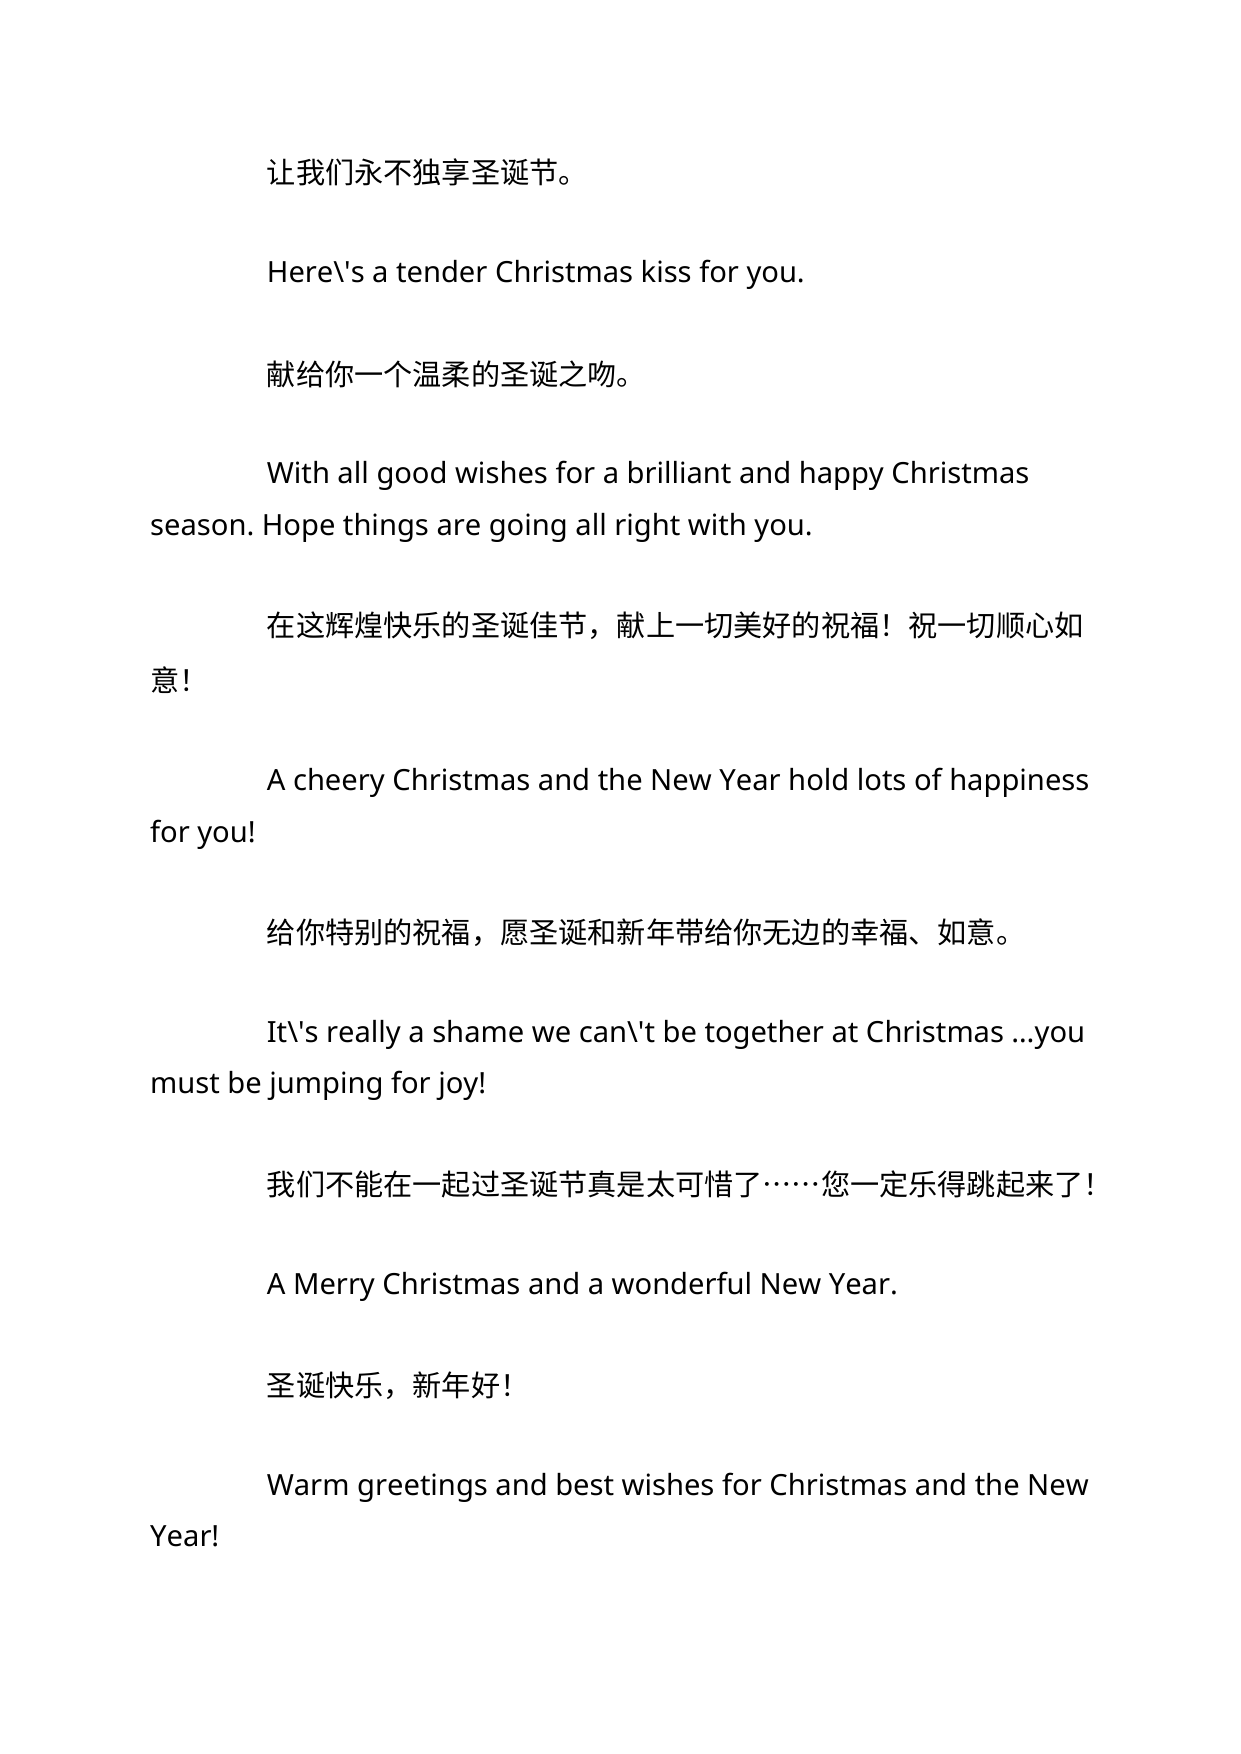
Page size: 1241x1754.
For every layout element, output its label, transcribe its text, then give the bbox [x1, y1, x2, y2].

text A cheery Christmas and the New Year hold lots of happiness for you! [150, 759, 1090, 851]
text Here\'s a tender Christmas kiss for you. [150, 252, 1090, 291]
text 给你特别的祝福，愿圣诞和新年带给你无边的幸福、如意。 [150, 909, 1090, 952]
text 我们不能在一起过圣诞节真是太可惜了……您一定乐得跳起来了！ [150, 1161, 1090, 1203]
text It\'s really a shame we can\'t be together at Christmas …you must be jumping for joy! [150, 1011, 1090, 1102]
text 在这辉煌快乐的圣诞佳节，献上一切美好的祝福！祝一切顺心如意！ [150, 603, 1090, 700]
text With all good wishes for a brilliant and happy Christmas season. Hope things are going all right with you. [150, 453, 1090, 544]
text 圣诞快乐，新年好！ [150, 1362, 1090, 1404]
text 让我们永不独享圣诞节。 [150, 150, 1090, 192]
text A Merry Christmas and a wonderful New Year. [150, 1263, 1090, 1303]
text Warm greetings and best wishes for Christmas and the New Year! [150, 1464, 1090, 1555]
text 献给你一个温柔的圣诞之吻。 [150, 351, 1090, 393]
